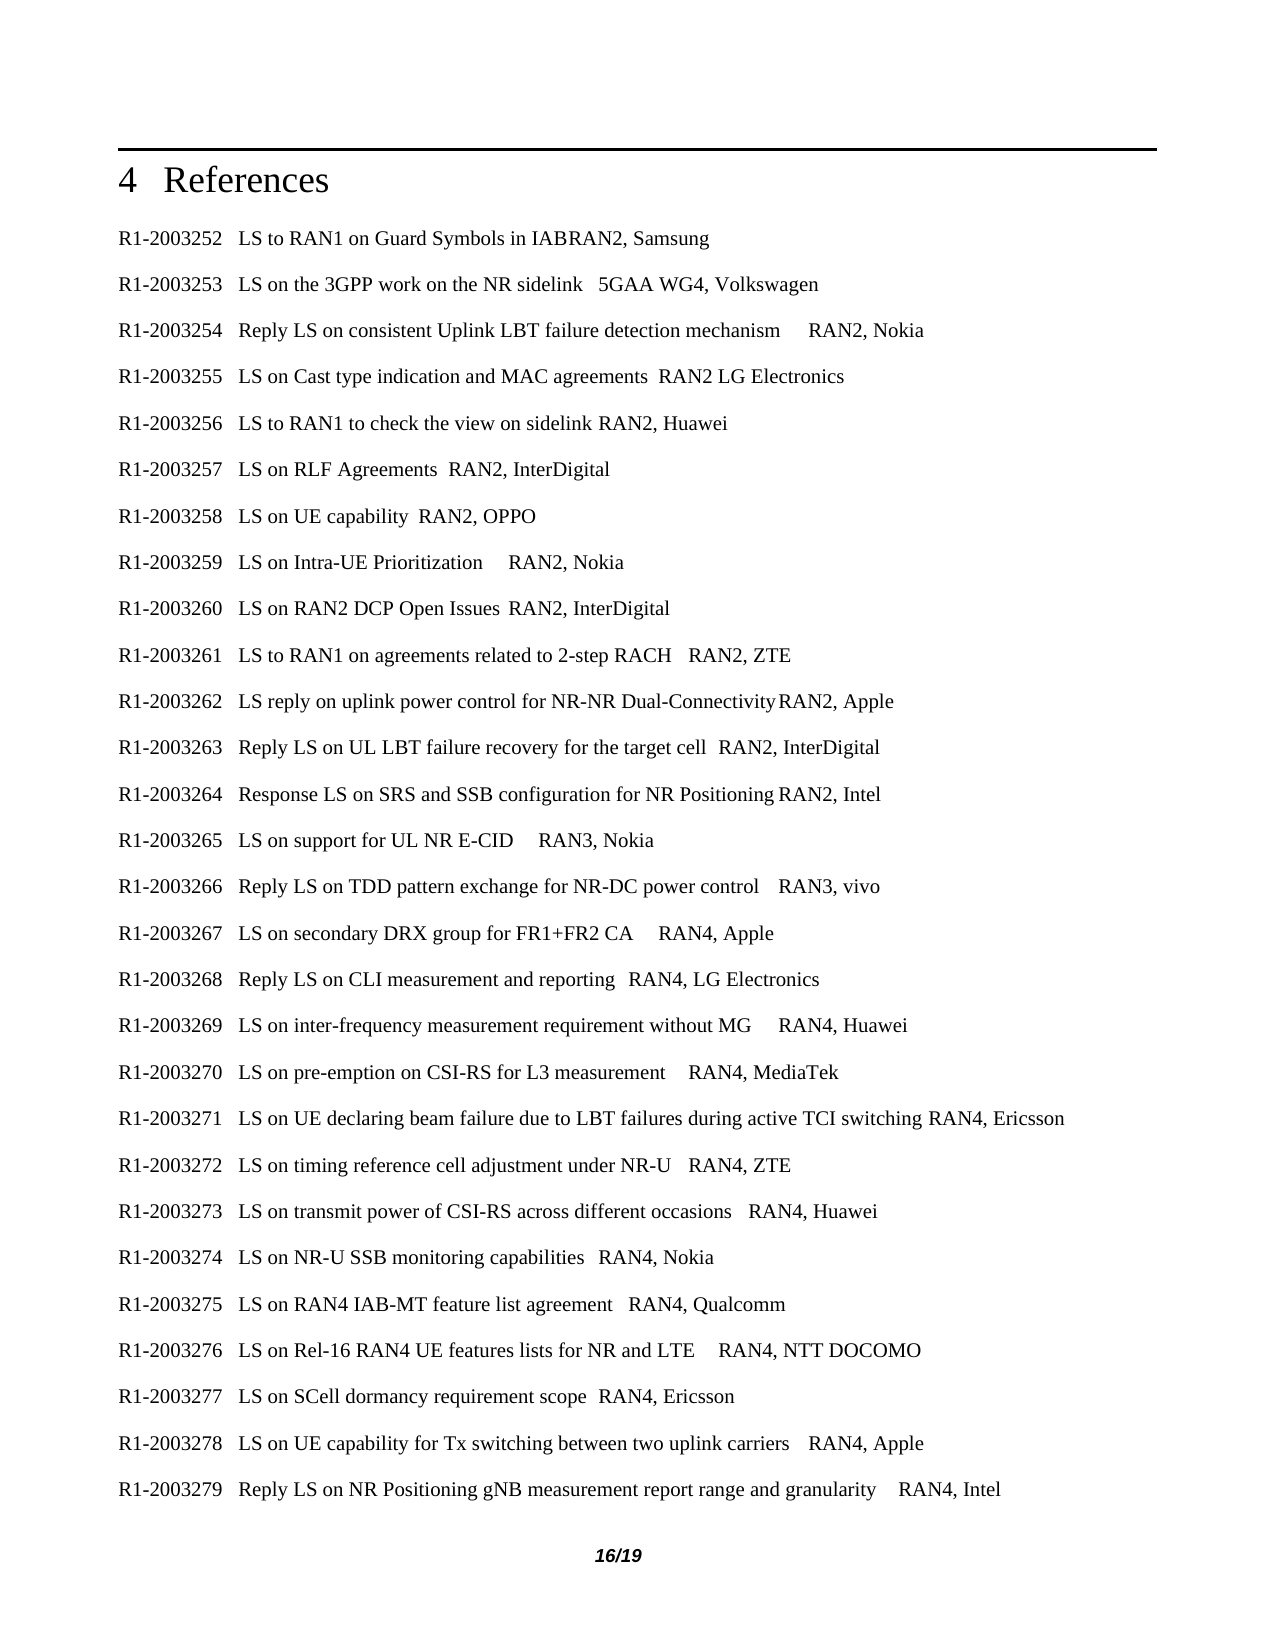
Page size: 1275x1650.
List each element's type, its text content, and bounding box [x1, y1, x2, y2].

text R1-2003268 Reply LS on CLI measurement and reporting RAN4, LG Electronics [118, 967, 1157, 991]
text R1-2003256 LS to RAN1 to check the view on sidelink RAN2, Huawei [118, 411, 1157, 435]
text R1-2003271 LS on UE declaring beam failure due to LBT failures during active TCI switching RAN4, Ericsson [118, 1106, 1157, 1130]
text R1-2003279 Reply LS on NR Positioning gNB measurement report range and granularity RAN4, Intel [118, 1477, 1157, 1501]
subtitle References [118, 151, 1157, 200]
text R1-2003262 LS reply on uplink power control for NR-NR Dual-Connectivity RAN2, Apple [118, 689, 1157, 713]
text R1-2003278 LS on UE capability for Tx switching between two uplink carriers RAN4, Apple [118, 1431, 1157, 1455]
text R1-2003263 Reply LS on UL LBT failure recovery for the target cell RAN2, InterDigital [118, 735, 1157, 759]
text R1-2003254 Reply LS on consistent Uplink LBT failure detection mechanism RAN2, Nokia [118, 318, 1157, 342]
text R1-2003274 LS on NR-U SSB monitoring capabilities RAN4, Nokia [118, 1245, 1157, 1269]
text R1-2003266 Reply LS on TDD pattern exchange for NR-DC power control RAN3, vivo [118, 874, 1157, 898]
text R1-2003275 LS on RAN4 IAB-MT feature list agreement RAN4, Qualcomm [118, 1292, 1157, 1316]
text R1-2003252 LS to RAN1 on Guard Symbols in IAB RAN2, Samsung [118, 225, 1157, 249]
text R1-2003264 Response LS on SRS and SSB configuration for NR Positioning RAN2, Intel [118, 782, 1157, 806]
text R1-2003258 LS on UE capability RAN2, OPPO [118, 503, 1157, 528]
text R1-2003261 LS to RAN1 on agreements related to 2-step RACH RAN2, ZTE [118, 643, 1157, 667]
text R1-2003255 LS on Cast type indication and MAC agreements RAN2 LG Electronics [118, 364, 1157, 388]
text R1-2003277 LS on SCell dormancy requirement scope RAN4, Ericsson [118, 1384, 1157, 1408]
text R1-2003273 LS on transmit power of CSI-RS across different occasions RAN4, Huawei [118, 1199, 1157, 1223]
text R1-2003276 LS on Rel-16 RAN4 UE features lists for NR and LTE RAN4, NTT DOCOMO [118, 1338, 1157, 1362]
text R1-2003270 LS on pre-emption on CSI-RS for L3 measurement RAN4, MediaTek [118, 1060, 1157, 1084]
text R1-2003272 LS on timing reference cell adjustment under NR-U RAN4, ZTE [118, 1152, 1157, 1177]
text R1-2003259 LS on Intra-UE Prioritization RAN2, Nokia [118, 550, 1157, 574]
text R1-2003265 LS on support for UL NR E-CID RAN3, Nokia [118, 828, 1157, 852]
text R1-2003257 LS on RLF Agreements RAN2, InterDigital [118, 457, 1157, 481]
text R1-2003269 LS on inter-frequency measurement requirement without MG RAN4, Huawei [118, 1013, 1157, 1037]
text R1-2003267 LS on secondary DRX group for FR1+FR2 CA RAN4, Apple [118, 921, 1157, 945]
text R1-2003253 LS on the 3GPP work on the NR sidelink 5GAA WG4, Volkswagen [118, 272, 1157, 296]
text R1-2003260 LS on RAN2 DCP Open Issues RAN2, InterDigital [118, 596, 1157, 620]
